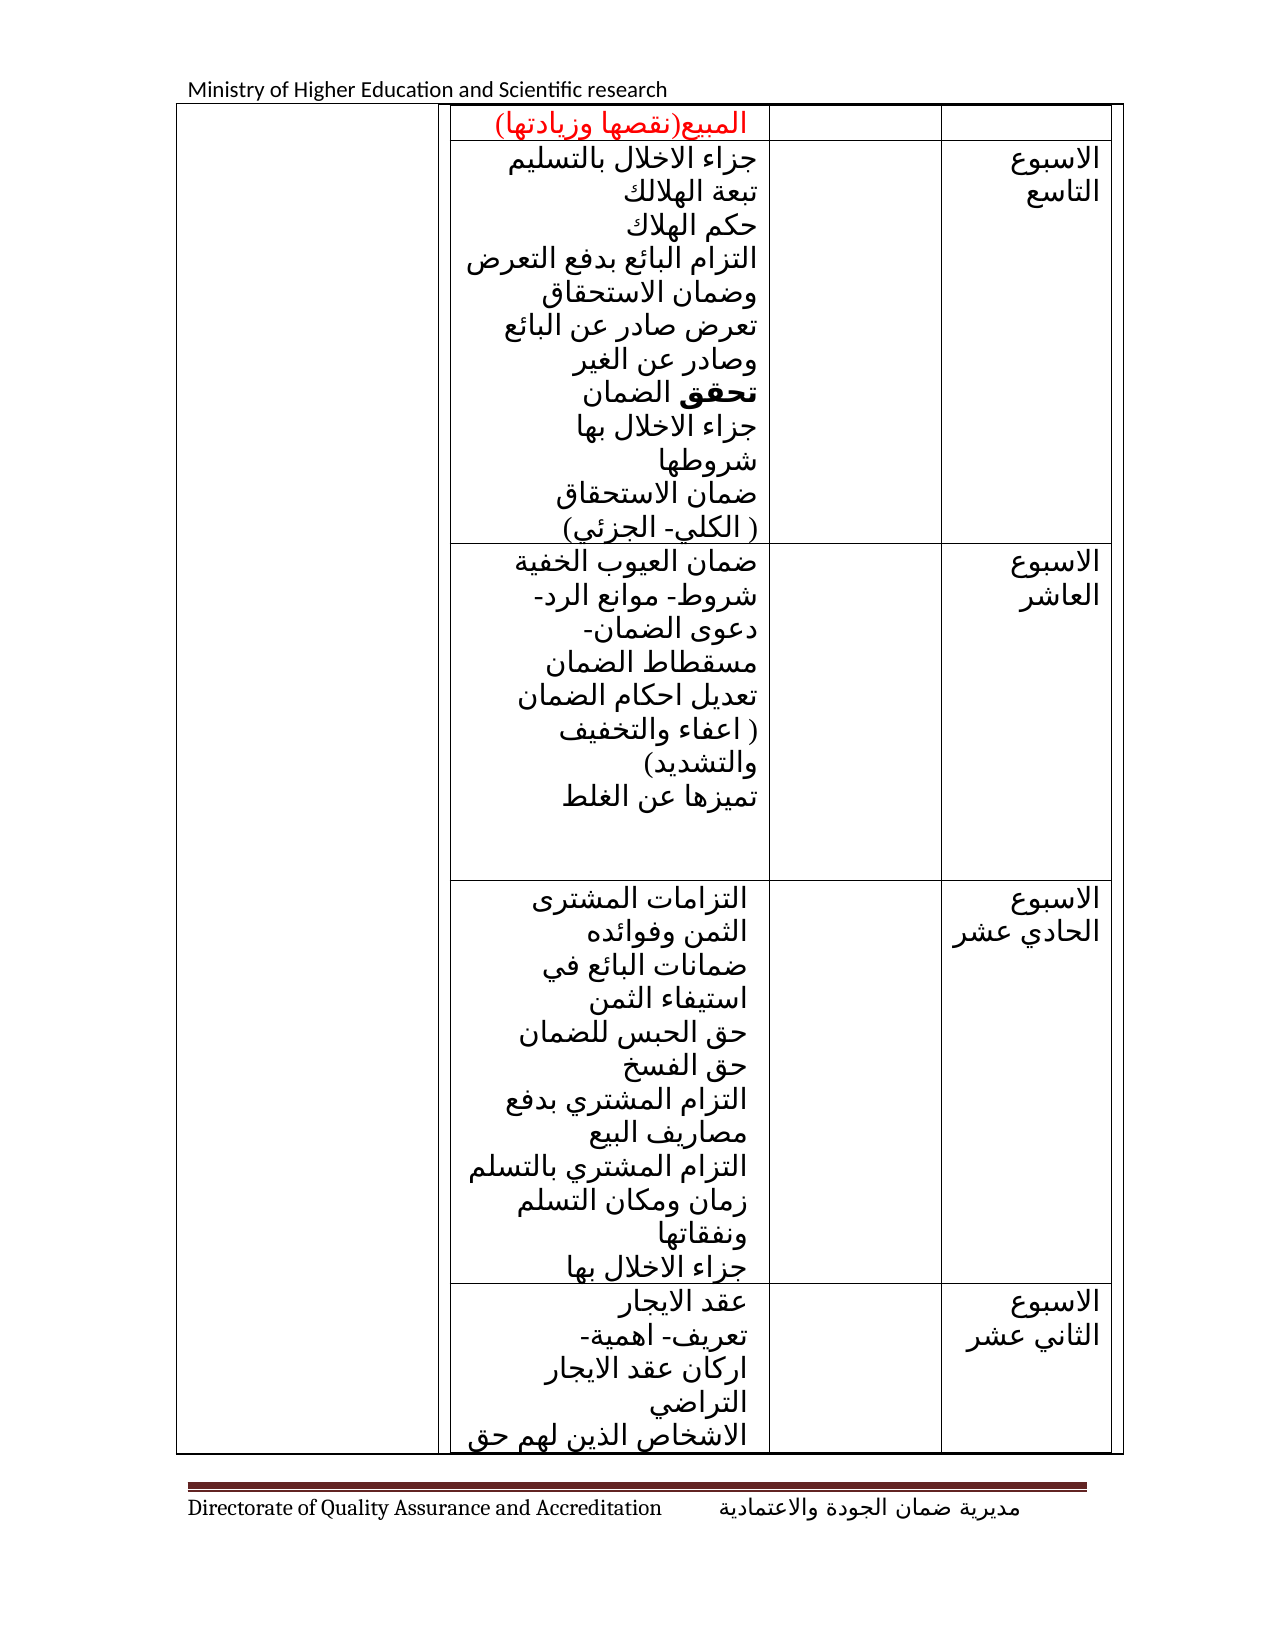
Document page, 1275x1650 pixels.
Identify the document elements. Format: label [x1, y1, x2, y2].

table_cell [451, 1284, 769, 1452]
table_cell [942, 881, 1111, 1283]
table_cell [451, 544, 769, 880]
table_cell [1112, 105, 1123, 1453]
table_cell [770, 544, 941, 880]
table_cell [177, 104, 438, 1453]
table_cell [942, 141, 1111, 543]
table_cell [451, 881, 769, 1283]
table_cell [770, 1284, 941, 1452]
table_cell [770, 881, 941, 1283]
table_cell [770, 106, 941, 140]
table_cell [942, 106, 1111, 140]
table_cell [770, 141, 941, 543]
table_cell [451, 106, 769, 140]
table_cell [942, 544, 1111, 880]
table_cell [942, 1284, 1111, 1452]
table_cell [439, 105, 450, 1453]
table_cell [451, 141, 769, 543]
